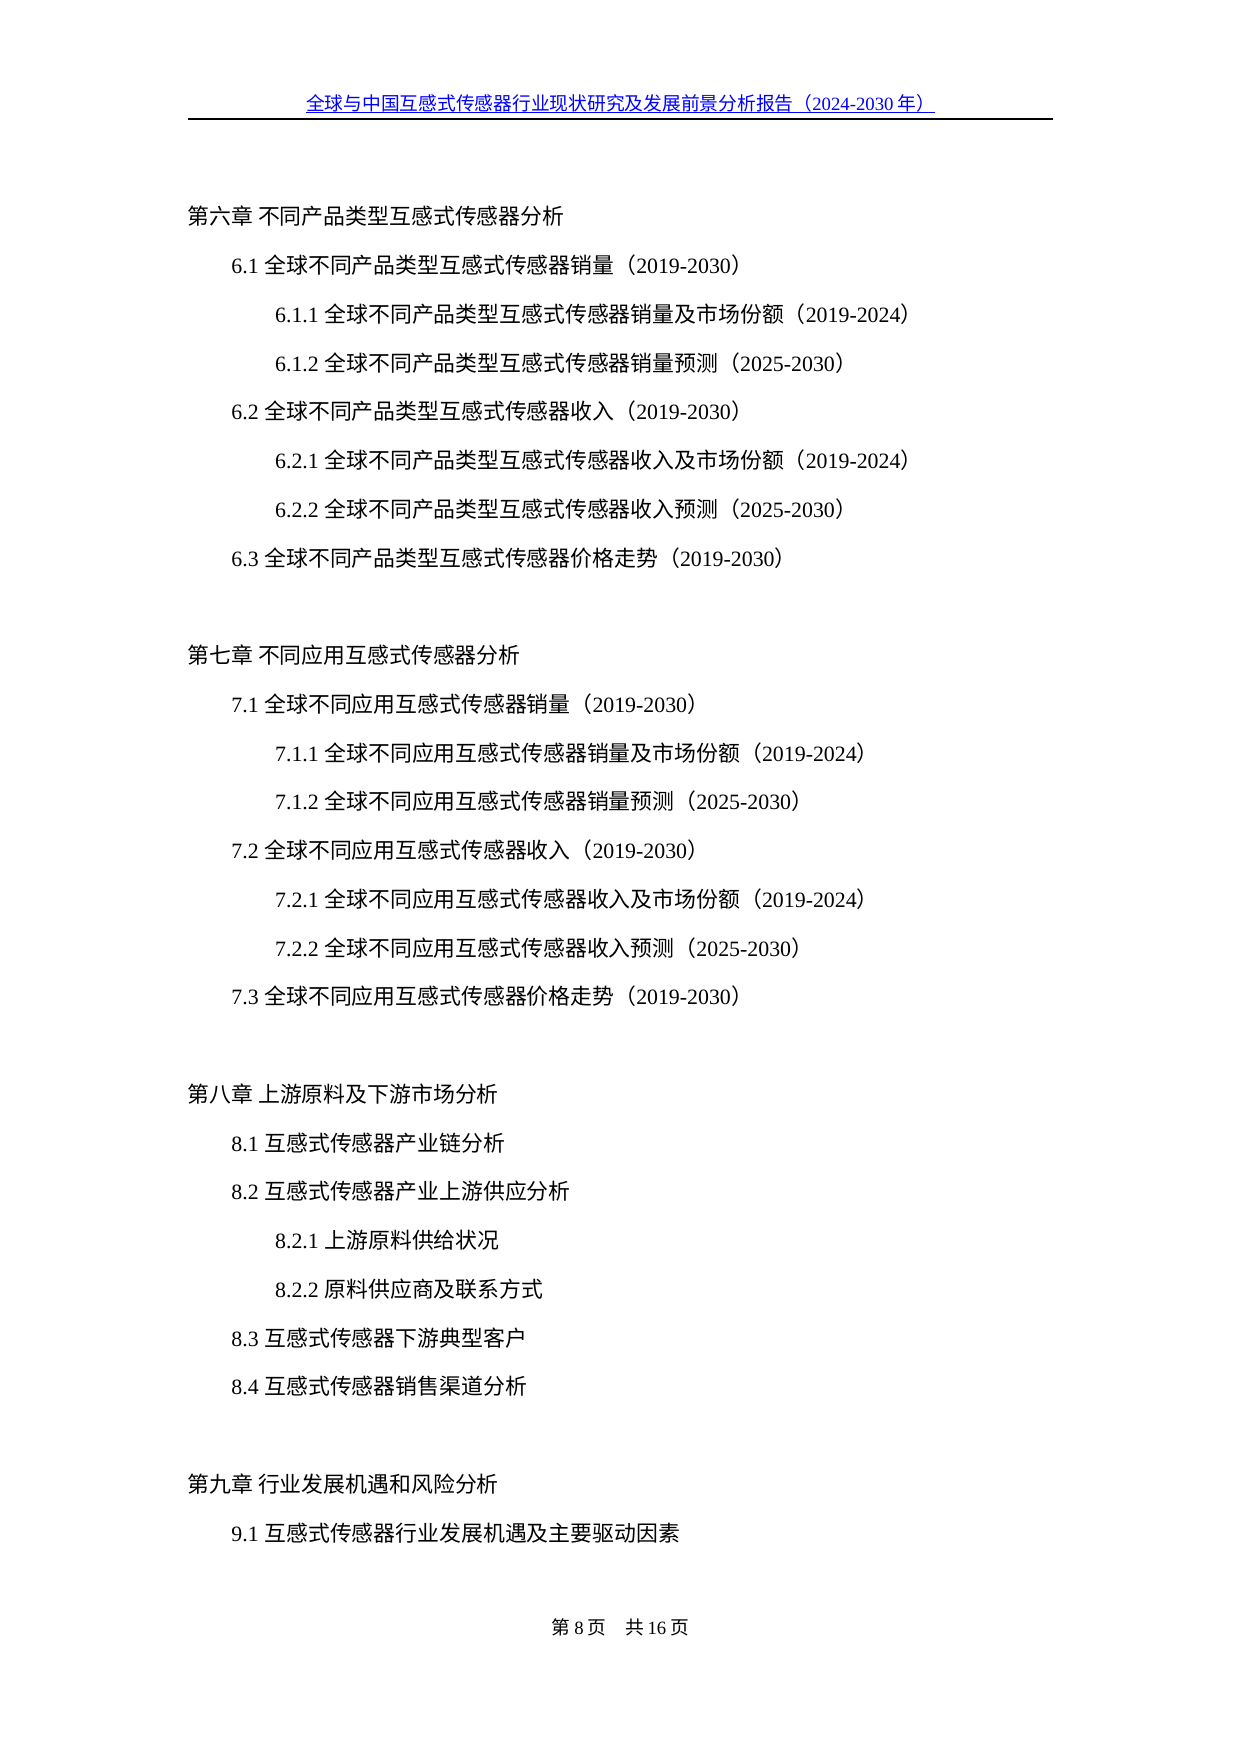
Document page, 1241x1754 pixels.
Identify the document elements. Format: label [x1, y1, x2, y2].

text [187, 150, 1053, 1548]
